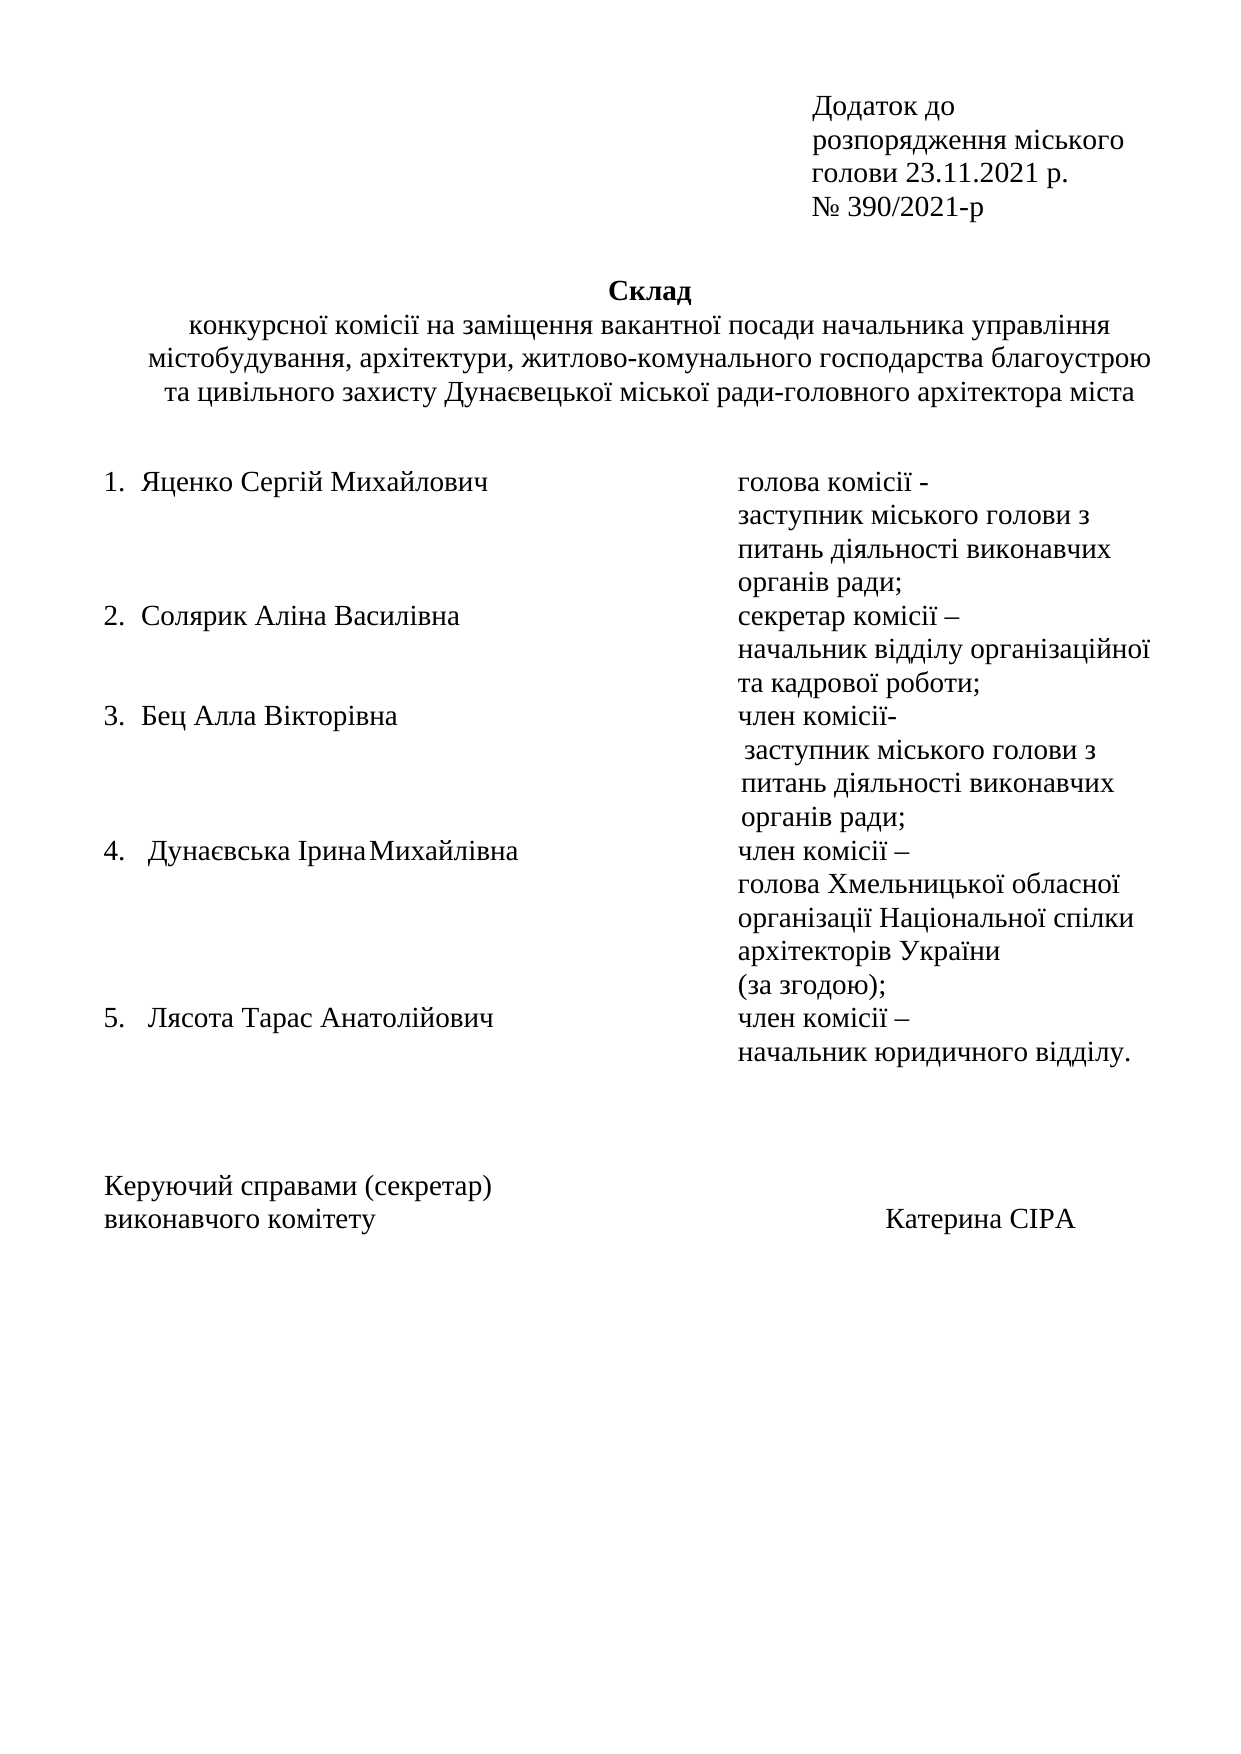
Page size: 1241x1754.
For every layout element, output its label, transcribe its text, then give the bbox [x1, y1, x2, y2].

text начальник відділу організаційної та кадрової роботи; [738, 631, 1152, 698]
text заступник міського голови з [722, 732, 1152, 766]
list Дунаєвська Ірина Михайлівна член комісії – [103, 833, 1152, 866]
list заступник міського голови з питань діяльності виконавчих органів ради; [738, 497, 1152, 598]
text голова Хмельницької обласної організації Національної спілки архітекторів України [738, 866, 1152, 967]
list Солярик Аліна Василівна секретар комісії – [103, 598, 1152, 631]
text виконавчого комітету Катерина СІРА [103, 1202, 1152, 1235]
text Склад [148, 273, 1152, 307]
list начальник юридичного відділу. [738, 1034, 1152, 1067]
text розпорядження міського голови 23.11.2021 р. № 390/2021-р [811, 122, 1152, 223]
list Лясота Тарас Анатолійович член комісії – [103, 1000, 1152, 1034]
text Додаток до [811, 88, 1152, 122]
text (за згодою); [738, 967, 1152, 1000]
list Яценко Сергій Михайлович голова комісії - [103, 464, 1152, 497]
text Керуючий справами (секретар) [103, 1168, 1152, 1202]
list питань діяльності виконавчих органів ради; [741, 766, 1152, 833]
list Бец Алла Вікторівна член комісії- [103, 698, 1152, 732]
text конкурсної комісії на заміщення вакантної посади начальника управління містобудування, архітектури, житлово-комунального господарства благоустрою та цивільного захисту Дунаєвецької міської ради-головного архітектора міста [148, 307, 1152, 407]
